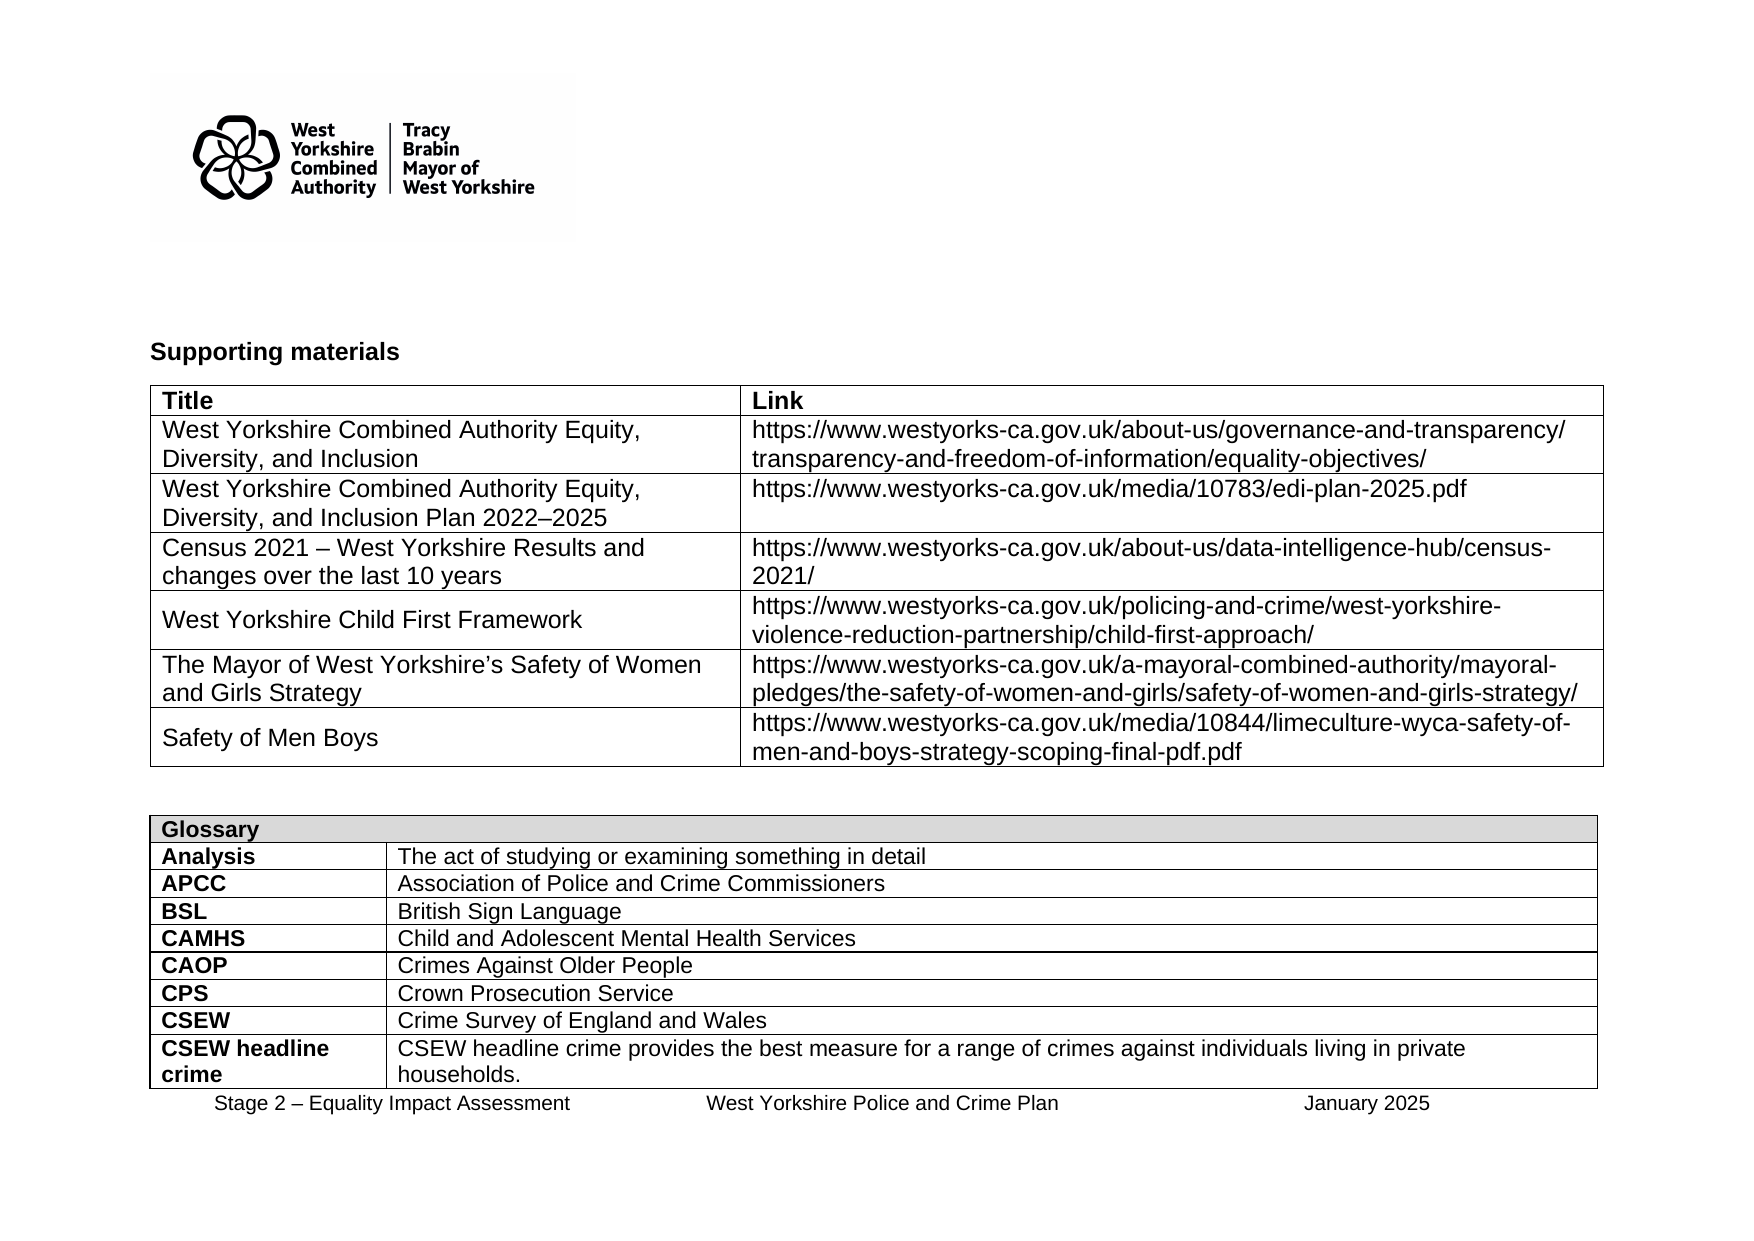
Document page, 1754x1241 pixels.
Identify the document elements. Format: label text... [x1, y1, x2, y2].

table_cell Crown Prosecution Service [387, 980, 1597, 1006]
table_header Title [151, 386, 740, 414]
table_cell https://www.westyorks-ca.gov.uk/media/10783/edi-plan-2025.pdf [741, 474, 1603, 532]
table_cell CSEW headline crime [151, 1035, 386, 1087]
table_cell https://www.westyorks-ca.gov.uk/policing-and-crime/west-yorkshire-violence-reduction-partnership/child-first-approach/ [741, 591, 1603, 649]
table_cell The act of studying or examining something in detail [387, 843, 1597, 869]
table_cell CSEW headline crime provides the best measure for a range of crimes against individuals living in private households. [387, 1035, 1597, 1087]
table_cell Child and Adolescent Mental Health Services [387, 925, 1597, 951]
table_cell APCC [151, 870, 386, 897]
table_cell https://www.westyorks-ca.gov.uk/a-mayoral-combined-authority/mayoral-pledges/the-safety-of-women-and-girls/safety-of-women-and-girls-strategy/ [741, 650, 1603, 707]
table_cell Association of Police and Crime Commissioners [387, 870, 1597, 897]
table_cell West Yorkshire Combined Authority Equity, Diversity, and Inclusion [151, 416, 740, 473]
table_cell https://www.westyorks-ca.gov.uk/about-us/governance-and-transparency/transparency-and-freedom-of-information/equality-objectives/ [741, 416, 1603, 473]
text Supporting materials [150, 337, 1604, 366]
table_cell Crimes Against Older People [387, 953, 1597, 979]
table_cell Census 2021 – West Yorkshire Results and changes over the last 10 years [151, 533, 740, 590]
table_header Glossary [151, 816, 1597, 842]
table_cell CAMHS [151, 925, 386, 951]
table_cell CAOP [151, 953, 386, 979]
table_cell CPS [151, 980, 386, 1006]
table_header Link [741, 386, 1603, 414]
table_cell https://www.westyorks-ca.gov.uk/media/10844/limeculture-wyca-safety-of-men-and-boys-strategy-scoping-final-pdf.pdf [741, 708, 1603, 766]
table_cell Crime Survey of England and Wales [387, 1007, 1597, 1034]
table_cell The Mayor of West Yorkshire’s Safety of Women and Girls Strategy [151, 650, 740, 707]
table_cell https://www.westyorks-ca.gov.uk/about-us/data-intelligence-hub/census-2021/ [741, 533, 1603, 590]
table_cell West Yorkshire Child First Framework [151, 591, 740, 649]
table_cell CSEW [151, 1007, 386, 1034]
table_cell Analysis [151, 843, 386, 869]
picture [150, 73, 577, 242]
table_cell BSL [151, 898, 386, 924]
table_cell British Sign Language [387, 898, 1597, 924]
table_cell Safety of Men Boys [151, 708, 740, 766]
table_cell West Yorkshire Combined Authority Equity, Diversity, and Inclusion Plan 2022–2025 [151, 474, 740, 532]
